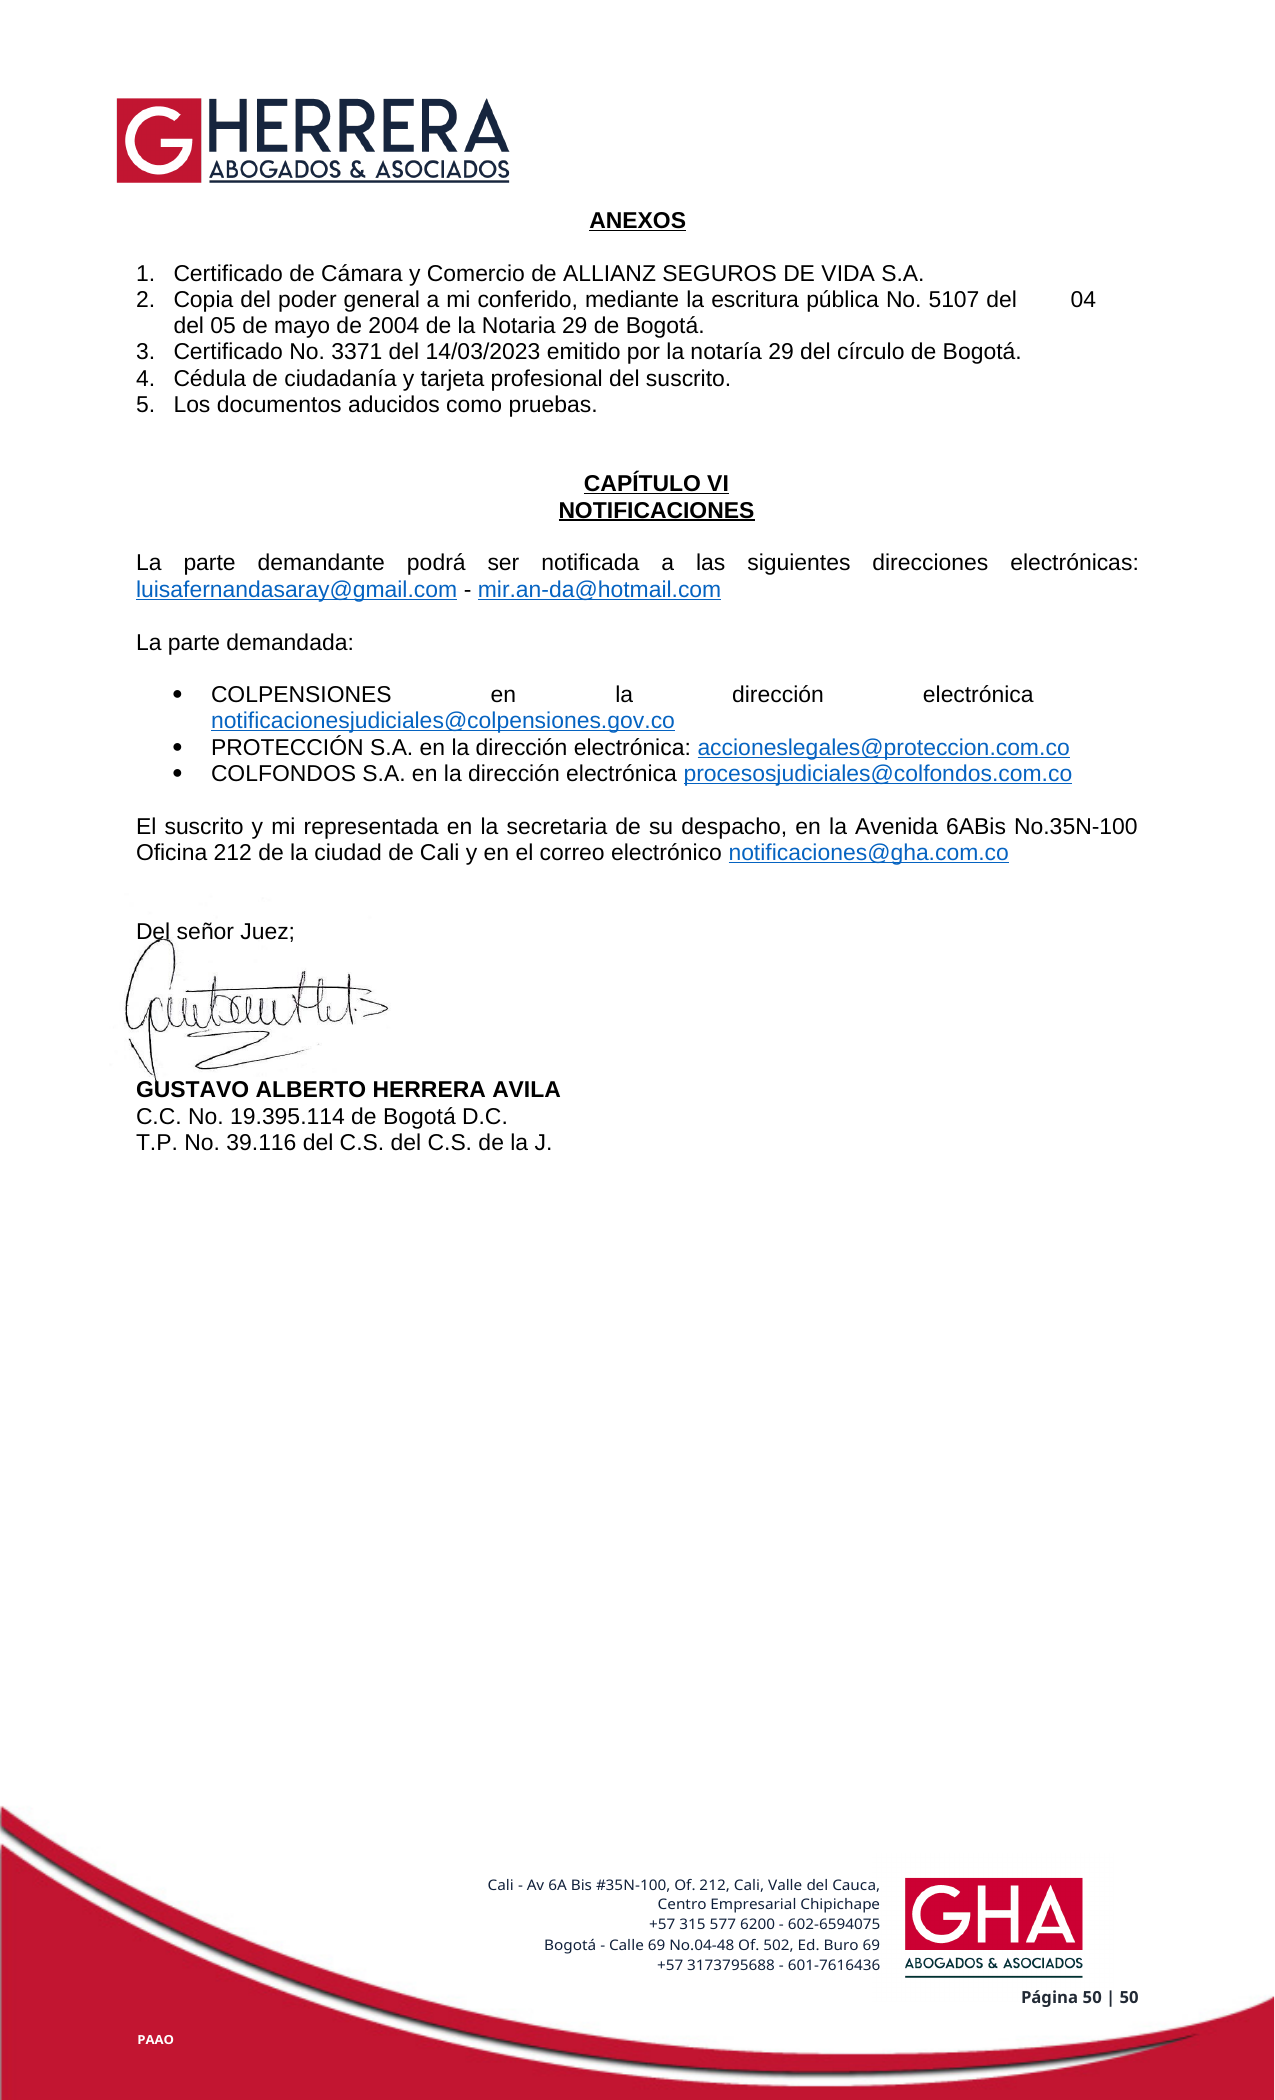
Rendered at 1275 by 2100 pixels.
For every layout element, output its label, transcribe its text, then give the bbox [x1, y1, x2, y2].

text Del señor Juez; [136, 918, 1139, 945]
list COLPENSIONES en la dirección electrónica notificacionesjudiciales@colpensiones.gov.co [173, 681, 1139, 734]
text La parte demandada: [136, 628, 1139, 655]
list Copia del poder general a mi conferido, mediante la escritura pública No. 5107 del 04 del 05 de mayo de 2004 de la Notaria 29 de Bogotá. [136, 286, 1127, 338]
list PROTECCIÓN S.A. en la dirección electrónica: accioneslegales@proteccion.com.co [173, 734, 1139, 760]
text T.P. No. 39.116 del C.S. del C.S. de la J. [136, 1129, 1139, 1156]
list Certificado de Cámara y Comercio de ALLIANZ SEGUROS DE VIDA S.A. [136, 259, 1139, 286]
list CAPÍTULO VI [173, 470, 1139, 497]
list Certificado No. 3371 del 14/03/2023 emitido por la notaría 29 del círculo de Bogotá. [136, 338, 1127, 365]
picture [109, 893, 391, 1100]
list NOTIFICACIONES [173, 497, 1139, 523]
list El suscrito y mi representada en la secretaria de su despacho, en la Avenida 6ABis No.35N-100 Oficina 212 de la ciudad de Cali y en el correo electrónico notificaciones@gha.com.co [136, 813, 1139, 866]
text C.C. No. 19.395.114 de Bogotá D.C. [136, 1103, 1139, 1129]
text GUSTAVO ALBERTO HERRERA AVILA [136, 1076, 1139, 1103]
list Cédula de ciudadanía y tarjeta profesional del suscrito. [136, 365, 1139, 391]
list COLFONDOS S.A. en la dirección electrónica procesosjudiciales@colfondos.com.co [173, 760, 1139, 787]
text ANEXOS [136, 207, 1139, 233]
picture [0, 1793, 1275, 2100]
list Los documentos aducidos como pruebas. [136, 391, 1127, 418]
picture [96, 75, 529, 206]
list La parte demandante podrá ser notificada a las siguientes direcciones electrónicas: luisafernandasaray@gmail.com - mir.an-da@hotmail.com [136, 549, 1139, 602]
